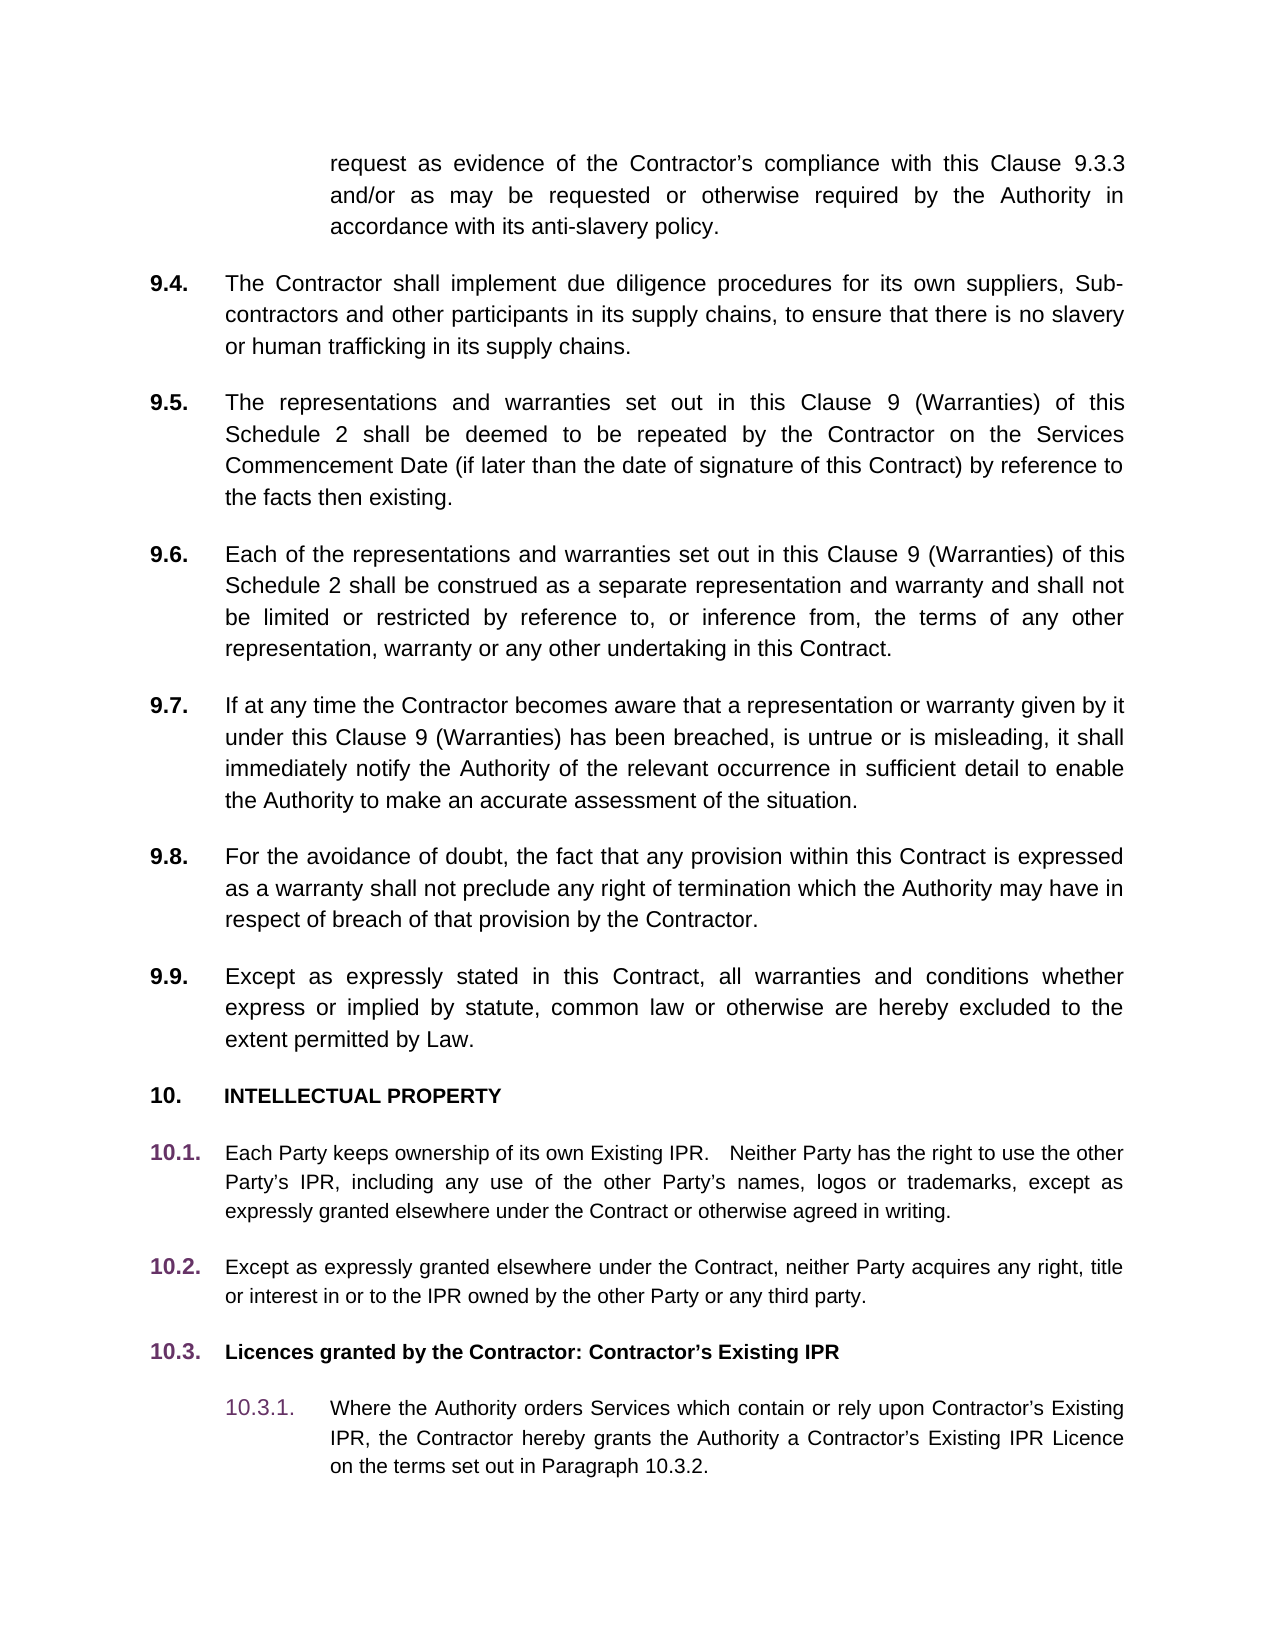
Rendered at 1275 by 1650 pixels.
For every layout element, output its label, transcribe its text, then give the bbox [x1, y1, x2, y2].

text Except as expressly granted elsewhere under the Contract, neither Party acquires any right, title or interest in or to the IPR owned by the other Party or any third party. [150, 1253, 1125, 1308]
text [225, 150, 1125, 239]
text Except as expressly stated in this Contract, all warranties and conditions whether express or implied by statute, common law or otherwise are hereby excluded to the extent permitted by Law. [150, 963, 1125, 1052]
text Each Party keeps ownership of its own Existing IPR. Neither Party has the right to use the other Party’s IPR, including any use of the other Party’s names, logos or trademarks, except as expressly granted elsewhere under the Contract or otherwise agreed in writing. [150, 1139, 1125, 1223]
text The representations and warranties set out in this Clause 9 (Warranties) of this Schedule 2 shall be deemed to be repeated by the Contractor on the Services Commencement Date (if later than the date of signature of this Contract) by reference to the facts then existing. [150, 389, 1125, 510]
text If at any time the Contractor becomes aware that a representation or warranty given by it under this Clause 9 (Warranties) has been breached, is untrue or is misleading, it shall immediately notify the Authority of the relevant occurrence in sufficient detail to enable the Authority to make an accurate assessment of the situation. [150, 692, 1125, 813]
text Each of the representations and warranties set out in this Clause 9 (Warranties) of this Schedule 2 shall be construed as a separate representation and warranty and shall not be limited or restricted by reference to, or inference from, the terms of any other representation, warranty or any other undertaking in this Contract. [150, 541, 1125, 662]
text Where the Authority orders Services which contain or rely upon Contractor’s Existing IPR, the Contractor hereby grants the Authority a Contractor’s Existing IPR Licence on the terms set out in Paragraph 10.3.2. [225, 1394, 1125, 1478]
text For the avoidance of doubt, the fact that any provision within this Contract is expressed as a warranty shall not preclude any right of termination which the Authority may have in respect of breach of that provision by the Contractor. [150, 843, 1125, 933]
text The Contractor shall implement due diligence procedures for its own suppliers, Sub-contractors and other participants in its supply chains, to ensure that there is no slavery or human trafficking in its supply chains. [150, 270, 1125, 359]
text Licences granted by the Contractor: Contractor’s Existing IPR [150, 1338, 1125, 1364]
list INTELLECTUAL PROPERTY [150, 1082, 1125, 1109]
